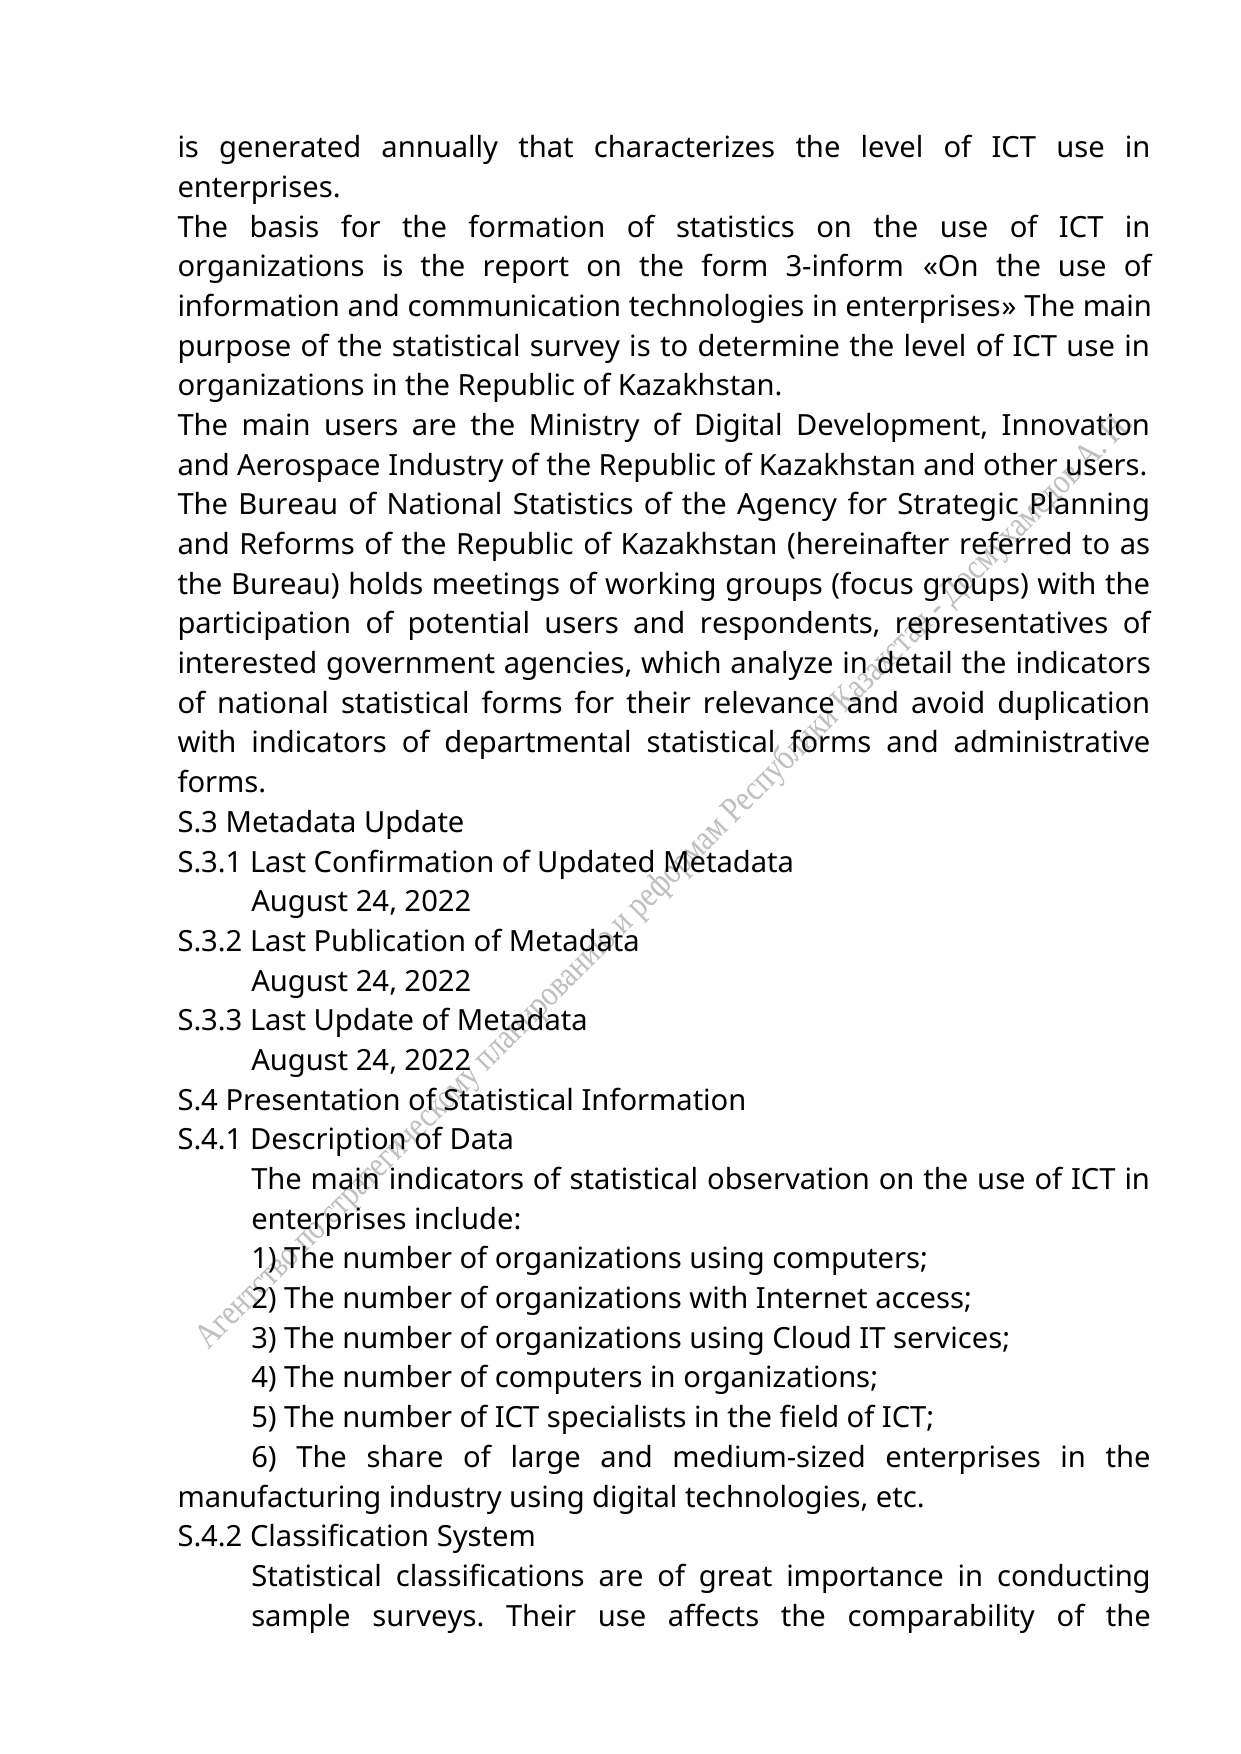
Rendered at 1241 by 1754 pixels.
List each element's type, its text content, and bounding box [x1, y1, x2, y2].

text 1) The number of organizations using computers; [251, 1238, 1152, 1277]
text The basis for the formation of statistics on the use of ICT in organizations is the report on the form 3-inform «On the use of information and communication technologies in enterprises» The main purpose of the statistical survey is to determine the level of ICT use in organizations in the Republic of Kazakhstan. [177, 206, 1152, 404]
text 4) The number of computers in organizations; [177, 1357, 1152, 1396]
text August 24, 2022 [177, 881, 1152, 920]
text August 24, 2022 [177, 960, 1152, 999]
text 3) The number of organizations using Cloud IT services; [177, 1317, 1152, 1357]
text 2) The number of organizations with Internet access; [177, 1277, 1152, 1317]
text The main users are the Ministry of Digital Development, Innovation and Aerospace Industry of the Republic of Kazakhstan and other users. [177, 404, 1152, 484]
text S.3.1 Last Confirmation of Updated Metadata [177, 841, 1152, 881]
text S.4.1 Description of Data [177, 1119, 1152, 1158]
text S.3.3 Last Update of Metadata [177, 999, 1152, 1039]
text 6) The share of large and medium-sized enterprises in the manufacturing industry using digital technologies, etc. [177, 1436, 1152, 1516]
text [251, 1555, 1152, 1634]
text S.4 Presentation of Statistical Information [177, 1079, 1152, 1119]
text 5) The number of ICT specialists in the field of ICT; [177, 1396, 1152, 1436]
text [177, 126, 1152, 206]
text S.3 Metadata Update [177, 801, 1152, 841]
text August 24, 2022 [177, 1039, 1152, 1079]
text S.4.2 Classification System [177, 1516, 1152, 1555]
text The Bureau of National Statistics of the Agency for Strategic Planning and Reforms of the Republic of Kazakhstan (hereinafter referred to as the Bureau) holds meetings of working groups (focus groups) with the participation of potential users and respondents, representatives of interested government agencies, which analyze in detail the indicators of national statistical forms for their relevance and avoid duplication with indicators of departmental statistical forms and administrative forms. [177, 484, 1152, 801]
text The main indicators of statistical observation on the use of ICT in enterprises include: [251, 1158, 1152, 1238]
text S.3.2 Last Publication of Metadata [177, 920, 1152, 960]
